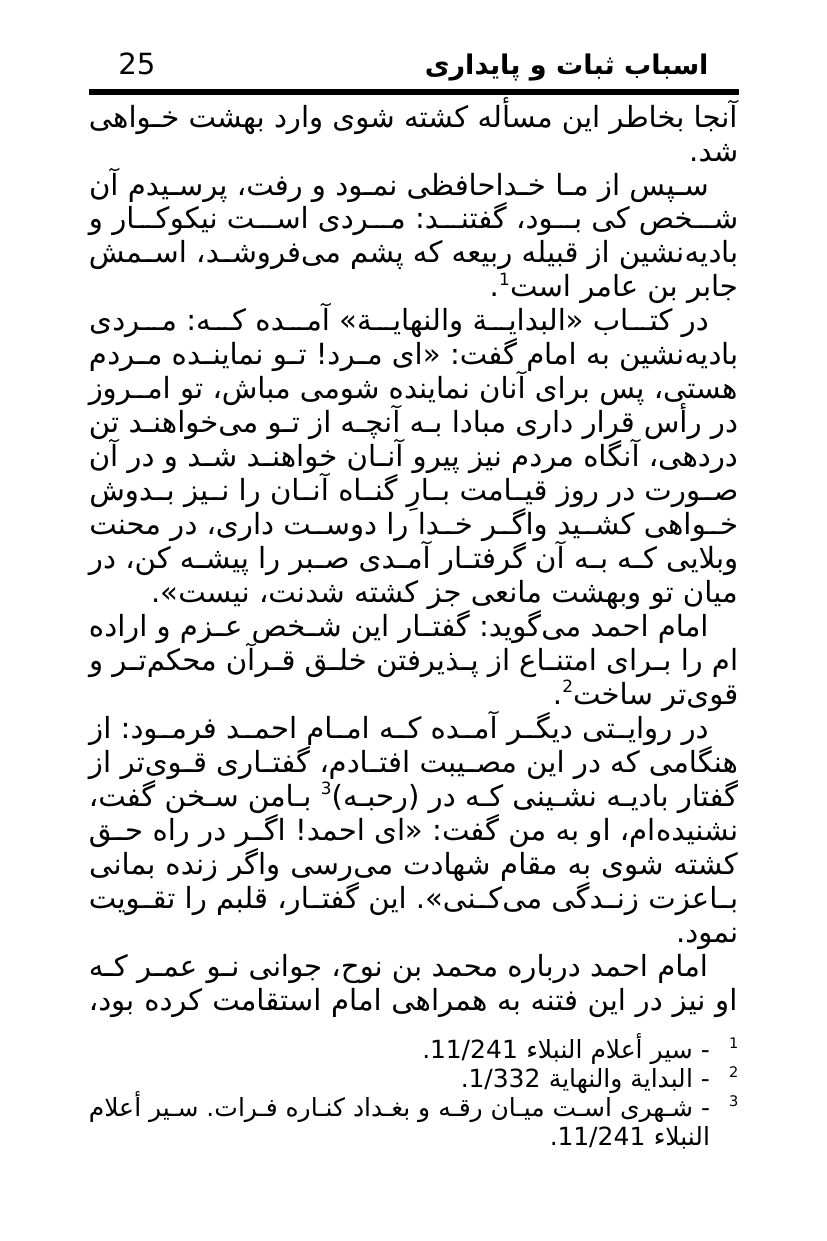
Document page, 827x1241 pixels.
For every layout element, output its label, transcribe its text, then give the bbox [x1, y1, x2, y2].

text در روایتی دیگر آمده که امام احمد فرمود: از هنگامی که در این مصیبت افتادم، گفتاری قوی‌تر از گفتار بادیه نشینی که در (رحبه) بامن سخن گفت، نشنیده‌ام، او به من گفت: «ای احمد! اگر در راه حق کشته شوی به مقام شهادت می‌رسی واگر زنده بمانی باعزت زندگی می‌کنی». این گفتار، ‌قلبم را تقویت نمود. [89, 711, 738, 949]
text سپس از ما خداحافظی نمود و رفت، پرسیدم آن شخص کی بود، گفتند: مردی است نیکوکار و بادیه‌نشین از قبیله ربیعه که پشم می‌فروشد، اسمش جابر بن عامر است. [89, 168, 738, 304]
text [89, 100, 738, 168]
text در کتاب «البدایة والنهایة» آمده که: مردی بادیه‌نشین به امام گفت: «ای مرد! تو نماینده مردم هستی، پس برای آنان نماینده شومی مباش، تو امروز در رأس قرار داری مبادا به آنچه از تو می‌خواهند تن دردهی، آنگاه مردم نیز پیرو آنان خواهند شد و در آن صورت در روز قیامت بارِ گناه آنان را نیز بدوش خواهی کشید واگر خدا را دوست داری، در محنت وبلایی که به آن گرفتار آمدی صبر را پیشه کن، در میان تو وبهشت مانعی جز کشته شدنت، نیست». [89, 304, 738, 609]
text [89, 949, 738, 1017]
text امام احمد می‌گوید: گفتار این شخص عزم و اراده ام را برای امتناع از پذیرفتن خلق قرآن محکم‌تر و قوی‌تر ساخت. [89, 609, 738, 711]
